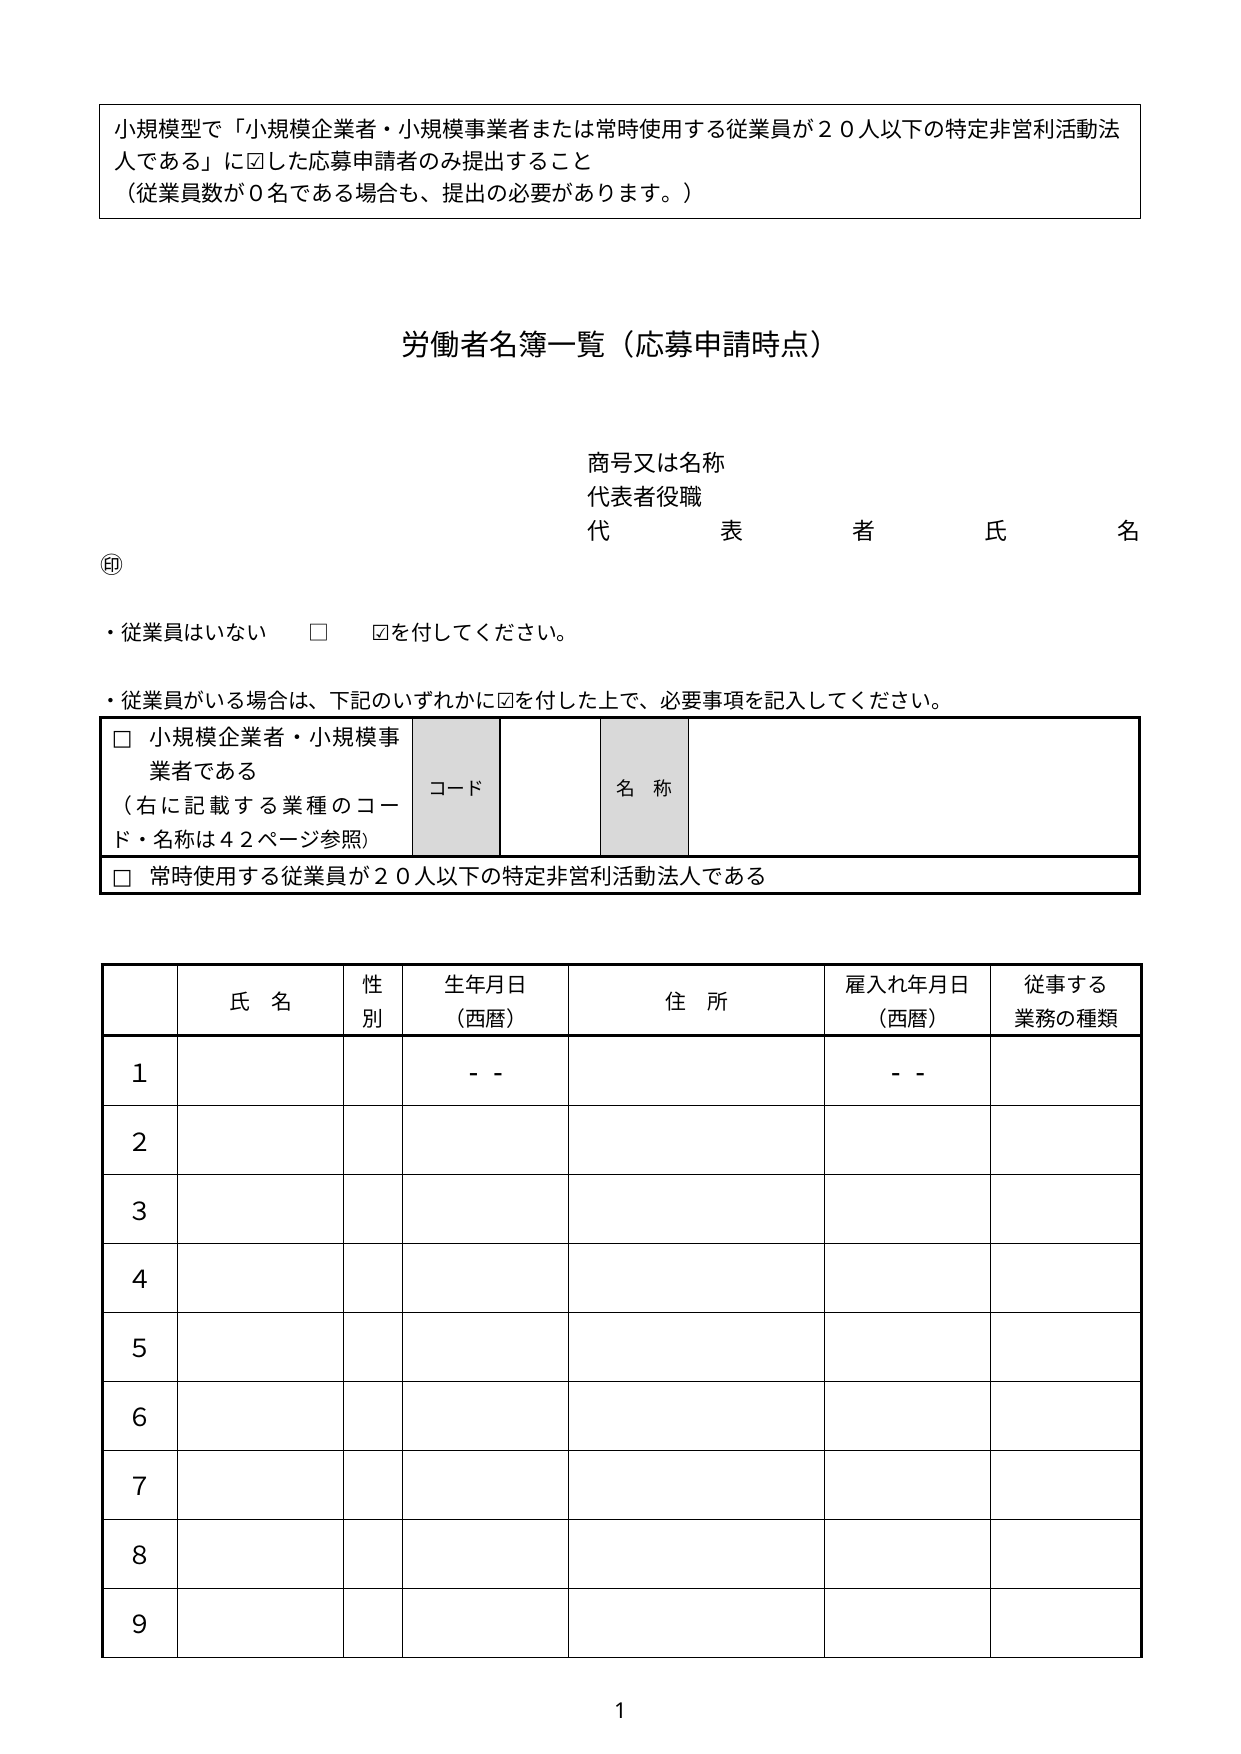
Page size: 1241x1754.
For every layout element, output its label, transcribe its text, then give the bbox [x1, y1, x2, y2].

table_cell [344, 1313, 402, 1381]
table_cell ６ [104, 1382, 177, 1450]
table_cell [569, 1520, 824, 1588]
table_cell - - [403, 1037, 568, 1105]
table_cell [403, 1313, 568, 1381]
table_cell [403, 1106, 568, 1174]
table_cell - - [825, 1037, 990, 1105]
table_cell １ [104, 1037, 177, 1105]
table_header コード [413, 719, 499, 855]
table_cell [403, 1589, 568, 1657]
table_cell [403, 1520, 568, 1588]
table_cell [178, 1589, 343, 1657]
table_cell [178, 1382, 343, 1450]
table_cell [991, 1451, 1140, 1519]
table_cell [178, 1313, 343, 1381]
table_cell ５ [104, 1313, 177, 1381]
text 代表者氏名 ㊞ [100, 512, 1140, 580]
table_cell [569, 1037, 824, 1105]
table_cell [178, 1106, 343, 1174]
table_cell [344, 1175, 402, 1243]
table_cell ９ [104, 1589, 177, 1657]
table_cell [178, 1451, 343, 1519]
table_cell [403, 1382, 568, 1450]
table_cell [825, 1451, 990, 1519]
table_cell [991, 1589, 1140, 1657]
table_cell [178, 1175, 343, 1243]
table_cell ８ [104, 1520, 177, 1588]
table_cell [991, 1106, 1140, 1174]
table_header 名 称 [601, 719, 688, 855]
table_cell [569, 1451, 824, 1519]
table_header [689, 719, 1138, 855]
table_cell [344, 1589, 402, 1657]
table_cell [344, 1520, 402, 1588]
table_cell [403, 1451, 568, 1519]
table_cell [569, 1382, 824, 1450]
table_cell [991, 1244, 1140, 1312]
table_cell [569, 1175, 824, 1243]
table_header 生年月日 （西暦） [403, 966, 568, 1034]
text 労働者名簿一覧（応募申請時点） [100, 308, 1140, 376]
table_cell [178, 1520, 343, 1588]
table_cell [825, 1244, 990, 1312]
table_header 性別 [344, 966, 402, 1034]
text ・従業員がいる場合は、下記のいずれかに☑を付した上で、必要事項を記入してください。 [100, 682, 1140, 716]
table_cell [825, 1313, 990, 1381]
table_cell [569, 1106, 824, 1174]
table_cell [178, 1037, 343, 1105]
table_cell [344, 1451, 402, 1519]
table_cell [991, 1520, 1140, 1588]
table_header 小規模企業者・小規模事業者である （右に記載する業種のコード・名称は４２ページ参照） [102, 719, 412, 855]
table_cell [344, 1037, 402, 1105]
table_cell [344, 1382, 402, 1450]
table_cell [991, 1313, 1140, 1381]
table_cell [344, 1106, 402, 1174]
table_cell ３ [104, 1175, 177, 1243]
table_cell [991, 1037, 1140, 1105]
table_cell [344, 1244, 402, 1312]
text 代表者役職 [100, 478, 1140, 512]
table_cell [178, 1244, 343, 1312]
table_header 住 所 [569, 966, 824, 1034]
table_cell [569, 1589, 824, 1657]
table_cell ４ [104, 1244, 177, 1312]
table_cell [825, 1175, 990, 1243]
table_header 氏 名 [178, 966, 343, 1034]
table_header [104, 966, 177, 1034]
table_header [501, 719, 600, 855]
table_cell [569, 1313, 824, 1381]
table_cell ７ [104, 1451, 177, 1519]
text 商号又は名称 [100, 444, 1140, 478]
table_cell [825, 1589, 990, 1657]
table_cell [825, 1382, 990, 1450]
table_header 雇入れ年月日 （西暦） [825, 966, 990, 1034]
table_cell [569, 1244, 824, 1312]
table_cell [403, 1244, 568, 1312]
table_cell [991, 1382, 1140, 1450]
table_cell [825, 1106, 990, 1174]
table_header 従事する 業務の種類 [991, 966, 1140, 1034]
table_cell ２ [104, 1106, 177, 1174]
table_cell 常時使用する従業員が２０人以下の特定非営利活動法人である [102, 858, 1138, 892]
table_cell [991, 1175, 1140, 1243]
table_cell [403, 1175, 568, 1243]
table_cell [825, 1520, 990, 1588]
text ・従業員はいない □ ☑を付してください。 [100, 614, 1140, 648]
